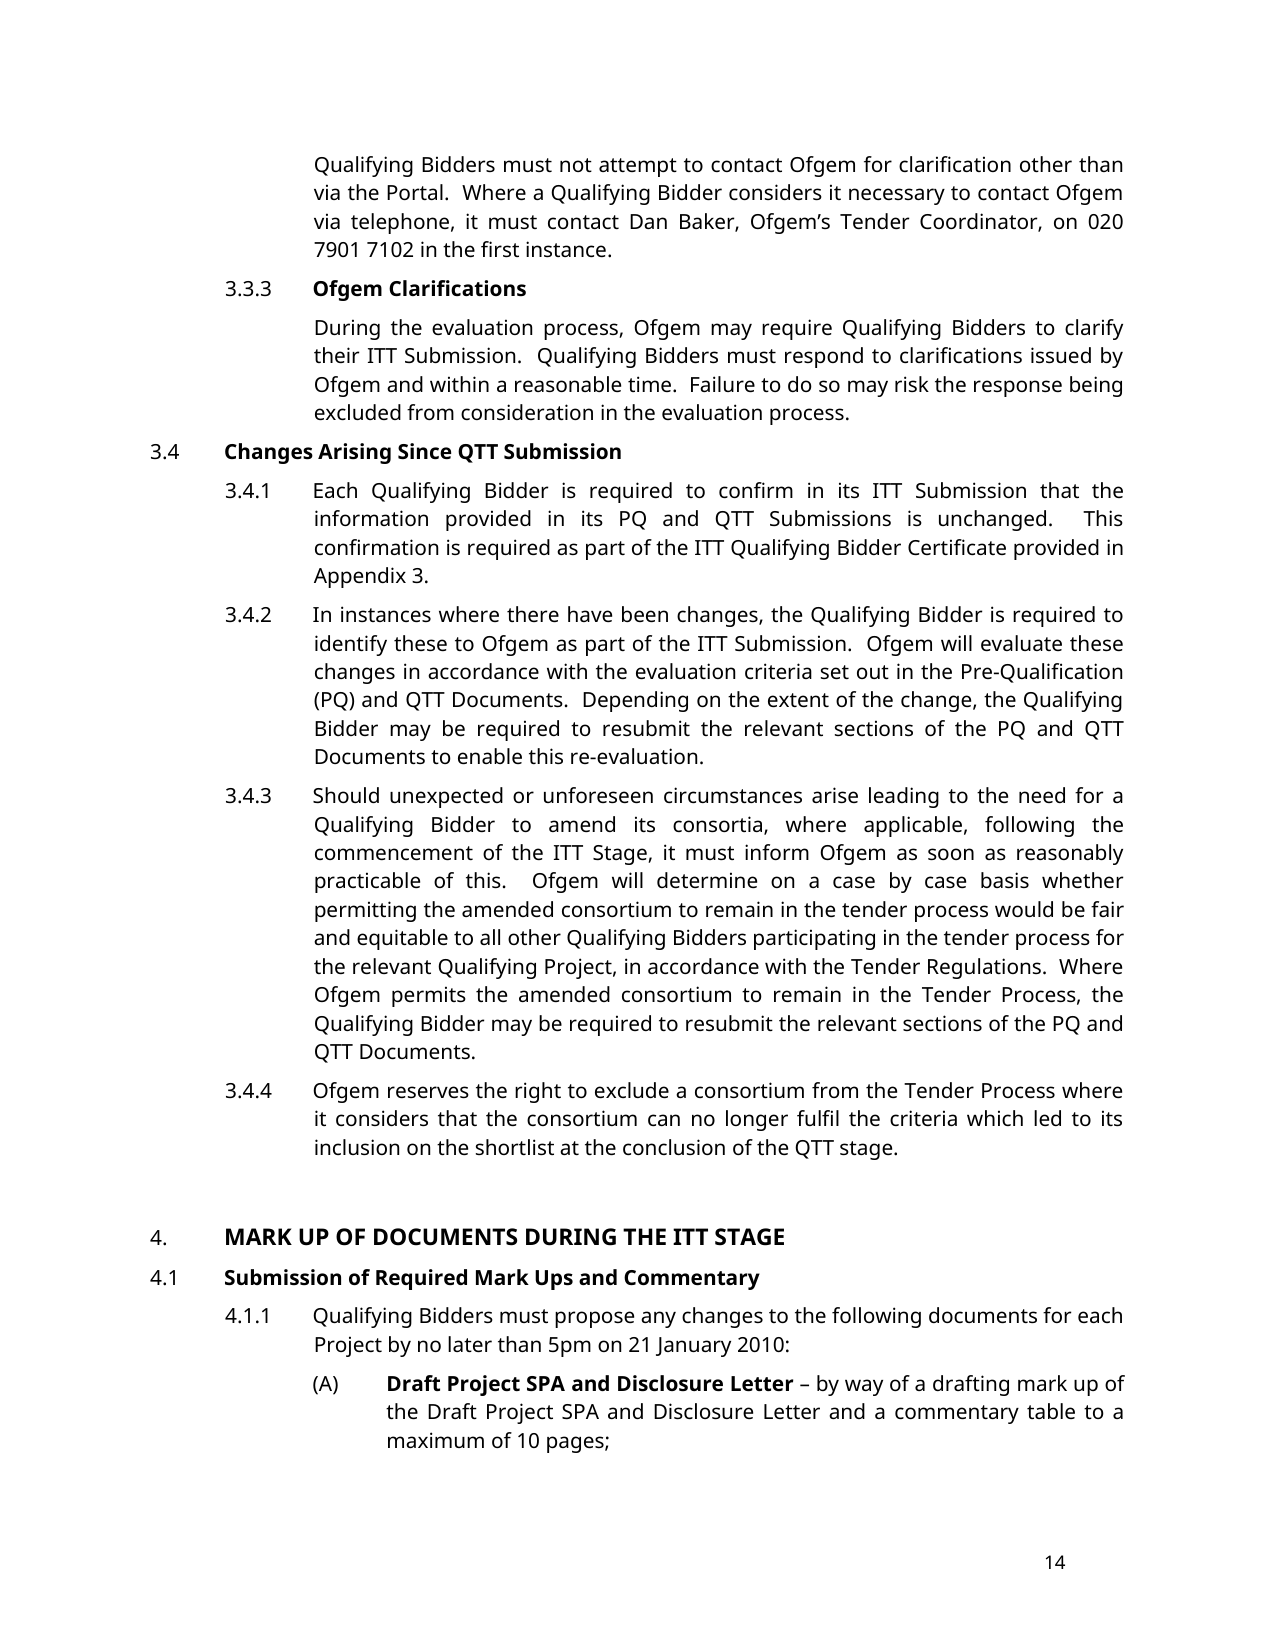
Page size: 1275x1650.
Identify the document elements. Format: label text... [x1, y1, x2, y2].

subtitle Ofgem reserves the right to exclude a consortium from the Tender Process where it considers that the consortium can no longer fulfil the criteria which led to its inclusion on the shortlist at the conclusion of the QTT stage. [225, 1076, 1125, 1161]
subtitle Submission of Required Mark Ups and Commentary [150, 1263, 1125, 1291]
subtitle During the evaluation process, Ofgem may require Qualifying Bidders to clarify their ITT Submission. Qualifying Bidders must respond to clarifications issued by Ofgem and within a reasonable time. Failure to do so may risk the response being excluded from consideration in the evaluation process. [313, 313, 1125, 427]
subtitle Qualifying Bidders must not attempt to contact Ofgem for clarification other than via the Portal. Where a Qualifying Bidder considers it necessary to contact Ofgem via telephone, it must contact Dan Baker, Ofgem’s Tender Coordinator, on 020 7901 7102 in the first instance. [313, 150, 1125, 264]
subtitle Should unexpected or unforeseen circumstances arise leading to the need for a Qualifying Bidder to amend its consortia, where applicable, following the commencement of the ITT Stage, it must inform Ofgem as soon as reasonably practicable of this. Ofgem will determine on a case by case basis whether permitting the amended consortium to remain in the tender process would be fair and equitable to all other Qualifying Bidders participating in the tender process for the relevant Qualifying Project, in accordance with the Tender Regulations. Where Ofgem permits the amended consortium to remain in the Tender Process, the Qualifying Bidder may be required to resubmit the relevant sections of the PQ and QTT Documents. [225, 781, 1125, 1066]
subtitle Ofgem Clarifications [225, 274, 1125, 303]
subtitle In instances where there have been changes, the Qualifying Bidder is required to identify these to Ofgem as part of the ITT Submission. Ofgem will evaluate these changes in accordance with the evaluation criteria set out in the Pre-Qualification (PQ) and QTT Documents. Depending on the extent of the change, the Qualifying Bidder may be required to resubmit the relevant sections of the PQ and QTT Documents to enable this re-evaluation. [225, 600, 1125, 771]
subtitle Qualifying Bidders must propose any changes to the following documents for each Project by no later than 5pm on 21 January 2010: [225, 1302, 1125, 1358]
subtitle Changes Arising Since QTT Submission [150, 437, 1125, 466]
subtitle Draft Project SPA and Disclosure Letter – by way of a drafting mark up of the Draft Project SPA and Disclosure Letter and a commentary table to a maximum of 10 pages; [312, 1369, 1125, 1454]
subtitle Each Qualifying Bidder is required to confirm in its ITT Submission that the information provided in its PQ and QTT Submissions is unchanged. This confirmation is required as part of the ITT Qualifying Bidder Certificate provided in Appendix 3. [225, 476, 1125, 590]
subtitle Mark up of documents during the ITT Stage [150, 1221, 1125, 1252]
